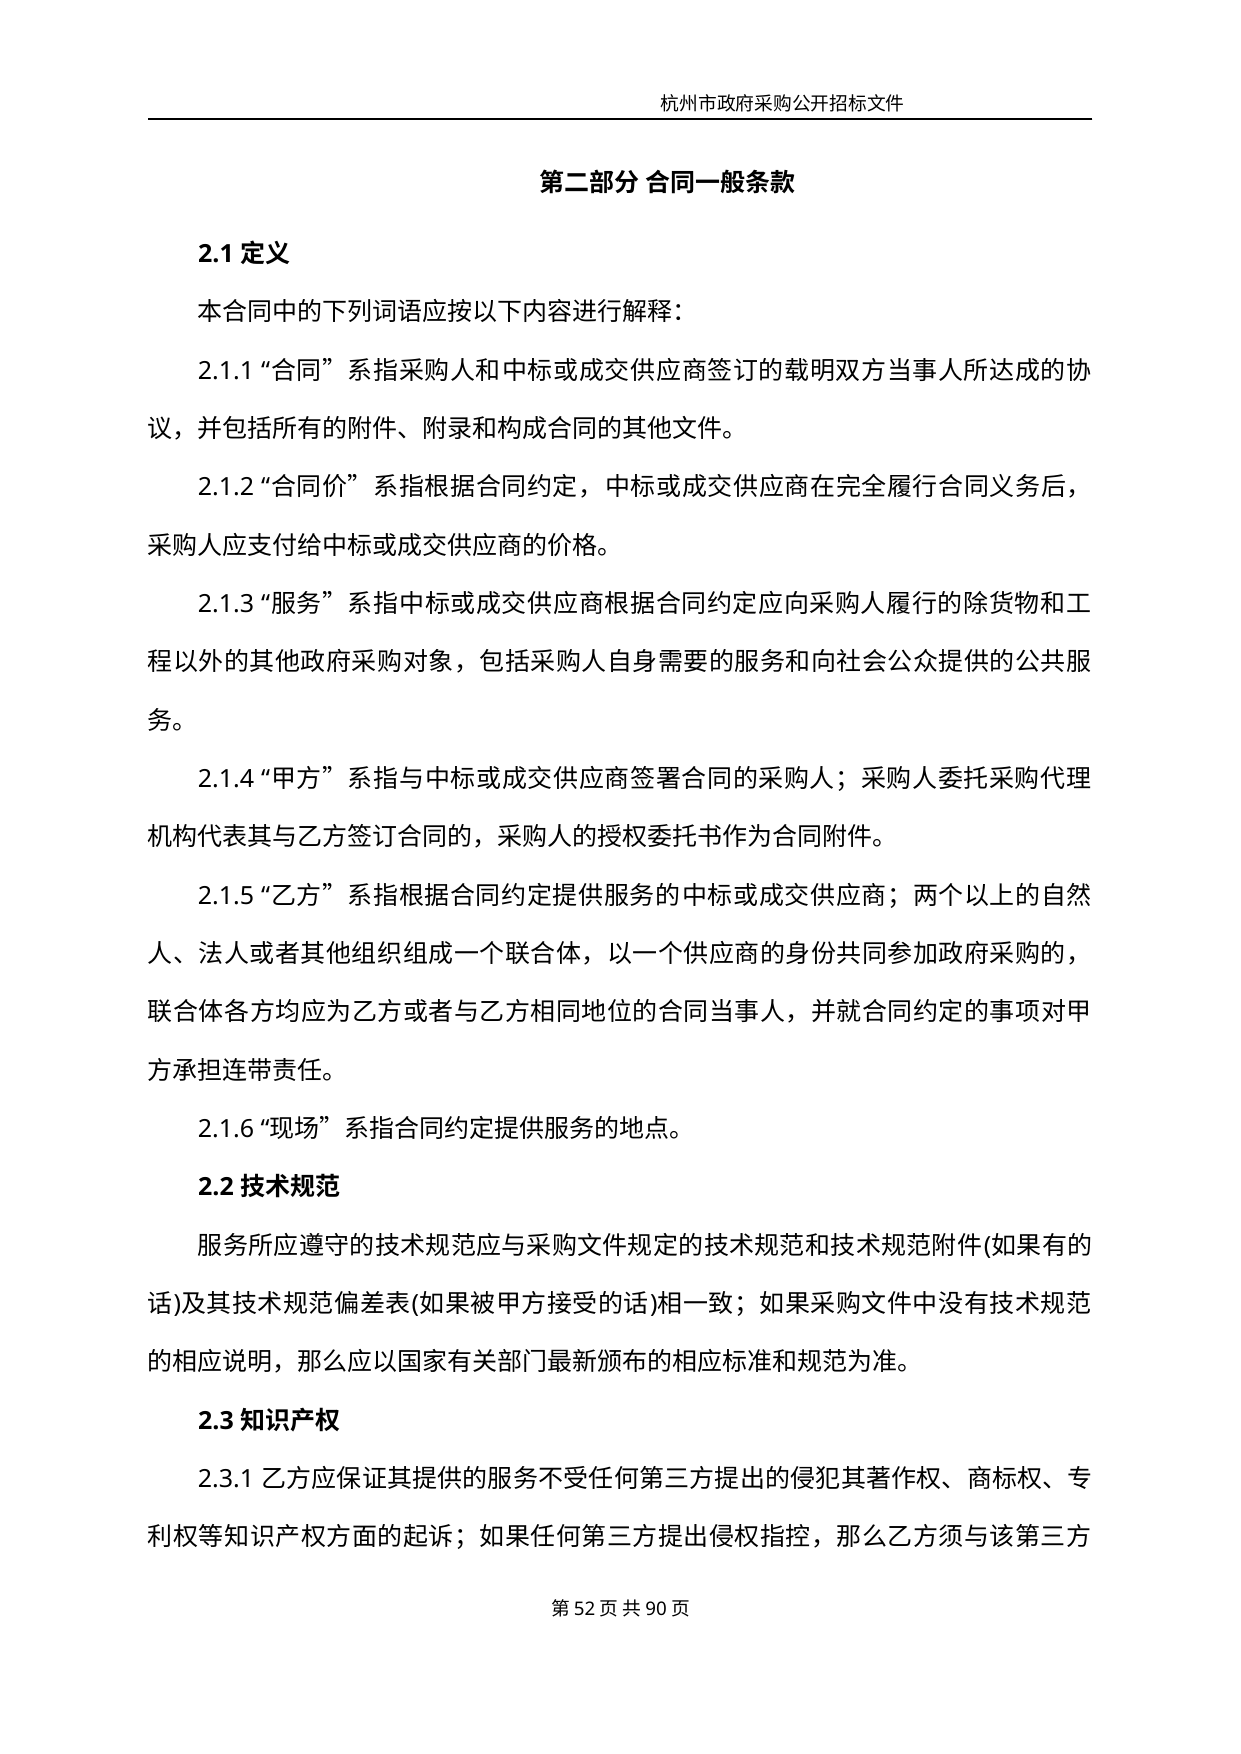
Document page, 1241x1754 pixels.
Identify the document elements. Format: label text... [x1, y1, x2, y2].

text 2.1.6 “现场”系指合同约定提供服务的地点。 [148, 1091, 1092, 1149]
text 2.1.1 “合同”系指采购人和中标或成交供应商签订的载明双方当事人所达成的协议，并包括所有的附件、附录和构成合同的其他文件。 [148, 332, 1092, 449]
text 第二部分 合同一般条款 [191, 145, 1092, 203]
text 2.1.4 “甲方”系指与中标或成交供应商签署合同的采购人；采购人委托采购代理机构代表其与乙方签订合同的，采购人的授权委托书作为合同附件。 [148, 741, 1092, 857]
text 本合同中的下列词语应按以下内容进行解释： [148, 274, 1092, 332]
text 2.2 技术规范 [148, 1149, 1092, 1207]
text 2.1.3 “服务”系指中标或成交供应商根据合同约定应向采购人履行的除货物和工程以外的其他政府采购对象，包括采购人自身需要的服务和向社会公众提供的公共服务。 [148, 566, 1092, 741]
text 2.1.5 “乙方”系指根据合同约定提供服务的中标或成交供应商；两个以上的自然人、法人或者其他组织组成一个联合体，以一个供应商的身份共同参加政府采购的，联合体各方均应为乙方或者与乙方相同地位的合同当事人，并就合同约定的事项对甲方承担连带责任。 [148, 857, 1092, 1091]
text 2.3 知识产权 [148, 1382, 1092, 1441]
text 服务所应遵守的技术规范应与采购文件规定的技术规范和技术规范附件(如果有的话)及其技术规范偏差表(如果被甲方接受的话)相一致；如果采购文件中没有技术规范的相应说明，那么应以国家有关部门最新颁布的相应标准和规范为准。 [148, 1207, 1092, 1382]
text 2.1 定义 [148, 216, 1092, 274]
text 2.1.2 “合同价”系指根据合同约定，中标或成交供应商在完全履行合同义务后，采购人应支付给中标或成交供应商的价格。 [148, 449, 1092, 566]
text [148, 1441, 1092, 1557]
